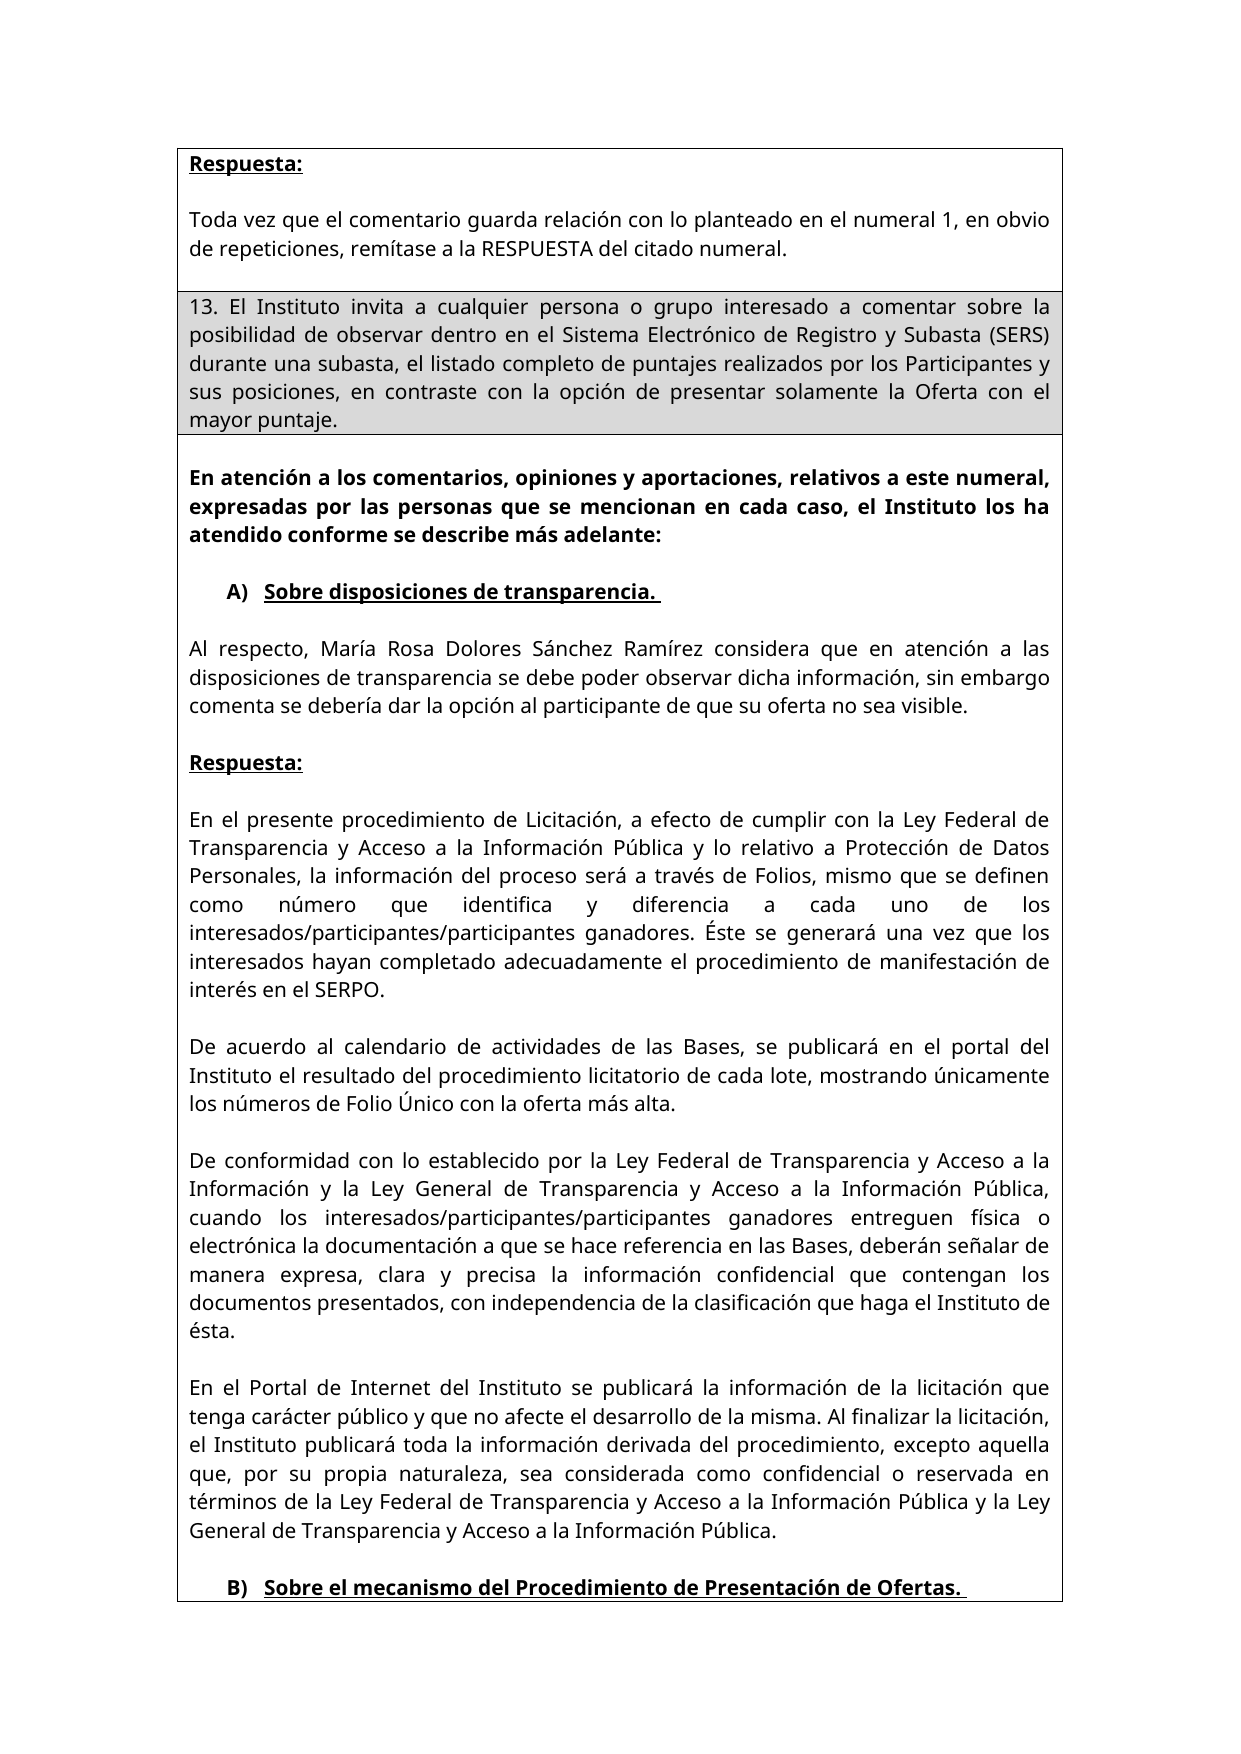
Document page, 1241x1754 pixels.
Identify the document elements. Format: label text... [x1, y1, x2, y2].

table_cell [178, 435, 1062, 1601]
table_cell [178, 149, 1062, 291]
table_cell 13. El Instituto invita a cualquier persona o grupo interesado a comentar sobre la posibilidad de observar dentro en el Sistema Electrónico de Registro y Subasta (SERS) durante una subasta, el listado completo de puntajes realizados por los Participantes y sus posiciones, en contraste con la opción de presentar solamente la Oferta con el mayor puntaje. [178, 292, 1062, 434]
